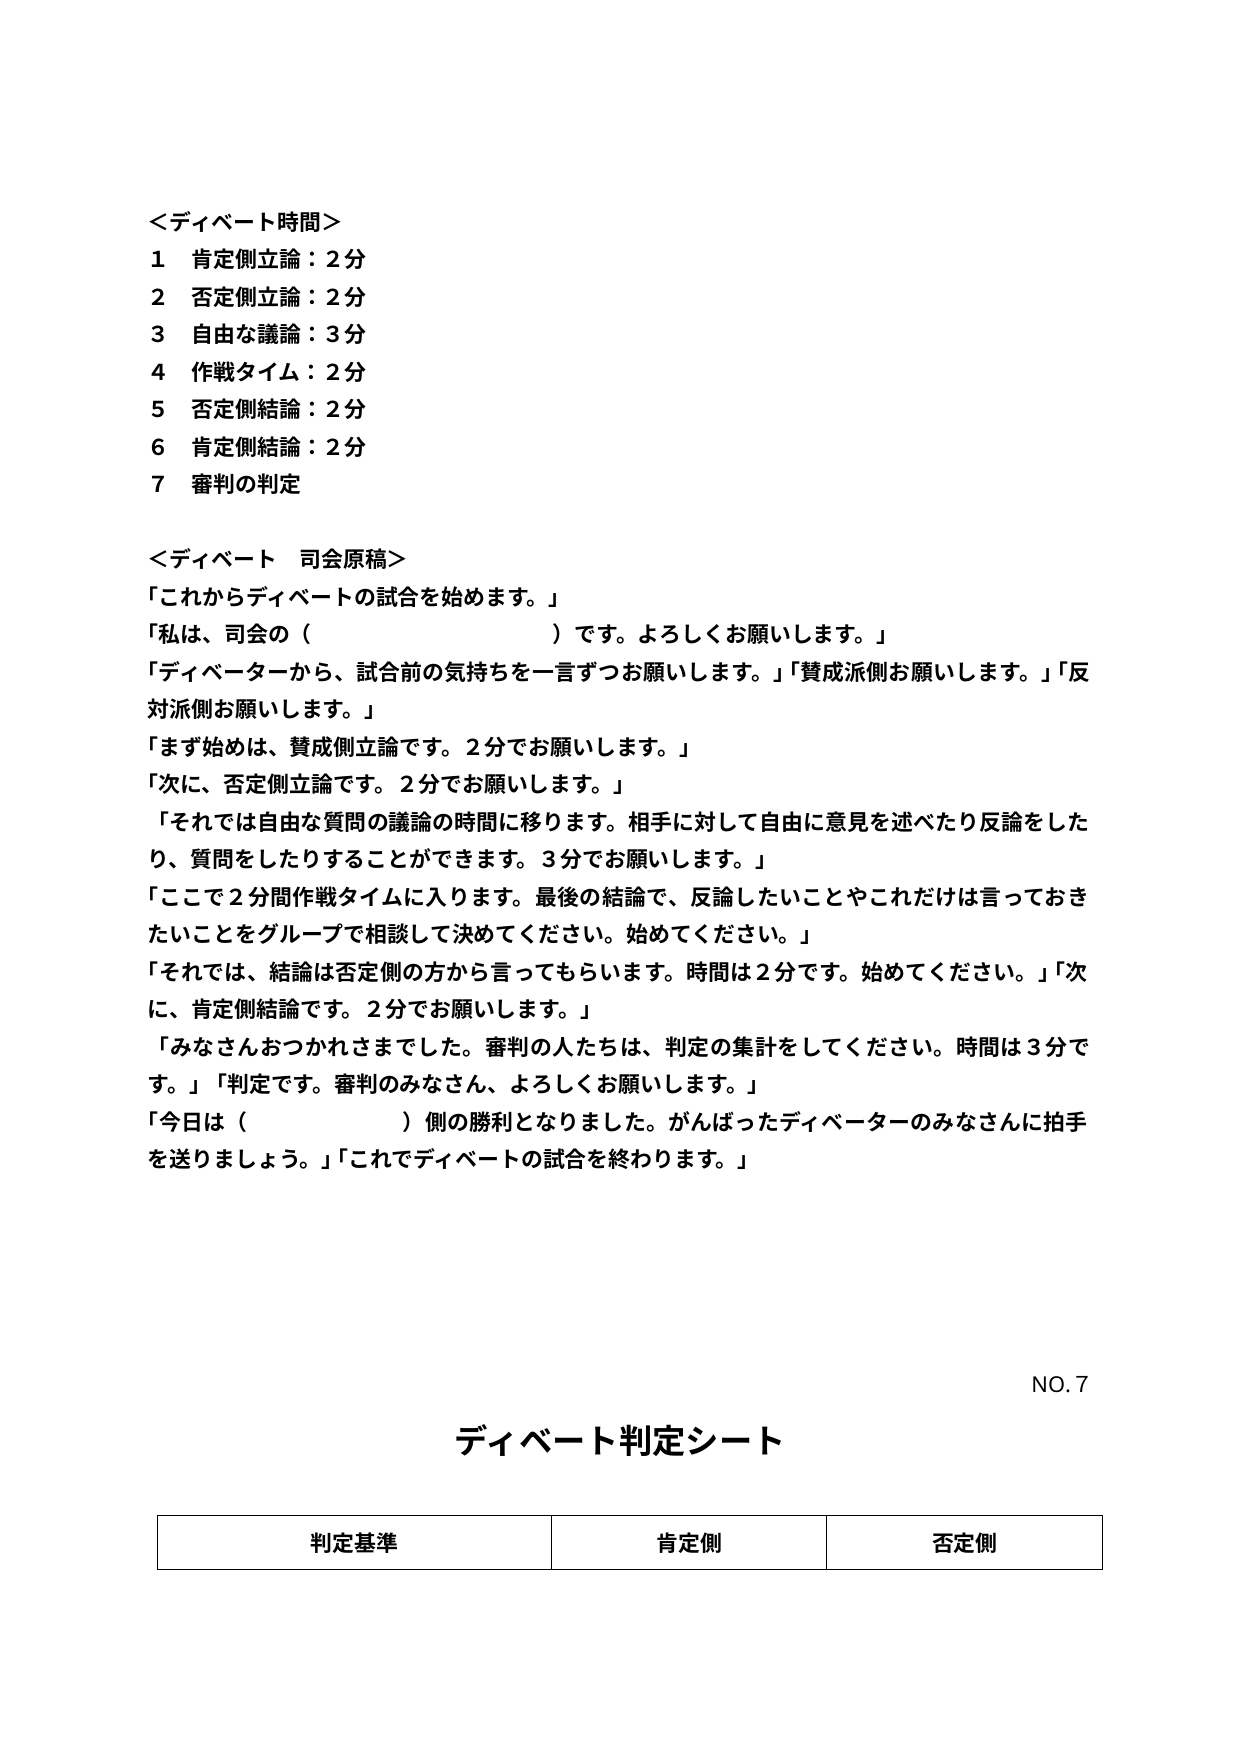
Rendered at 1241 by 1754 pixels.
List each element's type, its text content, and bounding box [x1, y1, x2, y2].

text ｢これからディベートの試合を始めます。｣ [148, 577, 1092, 614]
text ５ 否定側結論：２分 [148, 389, 1092, 427]
text ６ 肯定側結論：２分 [148, 427, 1092, 464]
text 「みなさんおつかれさまでした。審判の人たちは、判定の集計をしてください。時間は３分です。」 ｢判定です。審判のみなさん、よろしくお願いします。｣ [148, 1027, 1092, 1102]
text ＜ディベート時間＞ [148, 202, 1092, 239]
text ｢ここで２分間作戦タイムに入ります。最後の結論で、反論したいことやこれだけは言っておきたいことをグループで相談して決めてください。始めてください。｣ [148, 877, 1092, 952]
text ｢ディベーターから、試合前の気持ちを一言ずつお願いします。｣ ｢賛成派側お願いします。｣ ｢反対派側お願いします。｣ [148, 652, 1092, 727]
text ４ 作戦タイム：２分 [148, 352, 1092, 389]
text 「それでは自由な質問の議論の時間に移ります。相手に対して自由に意見を述べたり反論をした り、質問をしたりすることができます。３分でお願いします。」 [148, 802, 1092, 877]
table_header 肯定側 [552, 1516, 826, 1569]
text ディベート判定シート [148, 1402, 1092, 1477]
text NO.７ [148, 1327, 1092, 1402]
text ｢私は、司会の（ ）です。よろしくお願いします。｣ [148, 614, 1092, 652]
text ３ 自由な議論：３分 [148, 314, 1092, 352]
text ｢まず始めは、賛成側立論です。２分でお願いします。｣ [148, 727, 1092, 764]
text ＜ディベート 司会原稿＞ [148, 539, 1092, 577]
table_header 否定側 [827, 1516, 1102, 1569]
text ｢それでは、結論は否定側の方から言ってもらいます。時間は２分です。始めてください。｣ ｢次に、肯定側結論です。２分でお願いします。｣ [148, 952, 1092, 1027]
table_header 判定基準 [158, 1516, 551, 1569]
text ７ 審判の判定 [148, 464, 1092, 502]
text ｢今日は（ ）側の勝利となりました。がんばったディベーターのみなさんに拍手を送りましょう。｣ ｢これでディベートの試合を終わります。｣ [148, 1102, 1092, 1177]
text ２ 否定側立論：２分 [148, 277, 1092, 314]
text ｢次に、否定側立論です。２分でお願いします。｣ [148, 764, 1092, 802]
text １ 肯定側立論：２分 [148, 239, 1092, 277]
